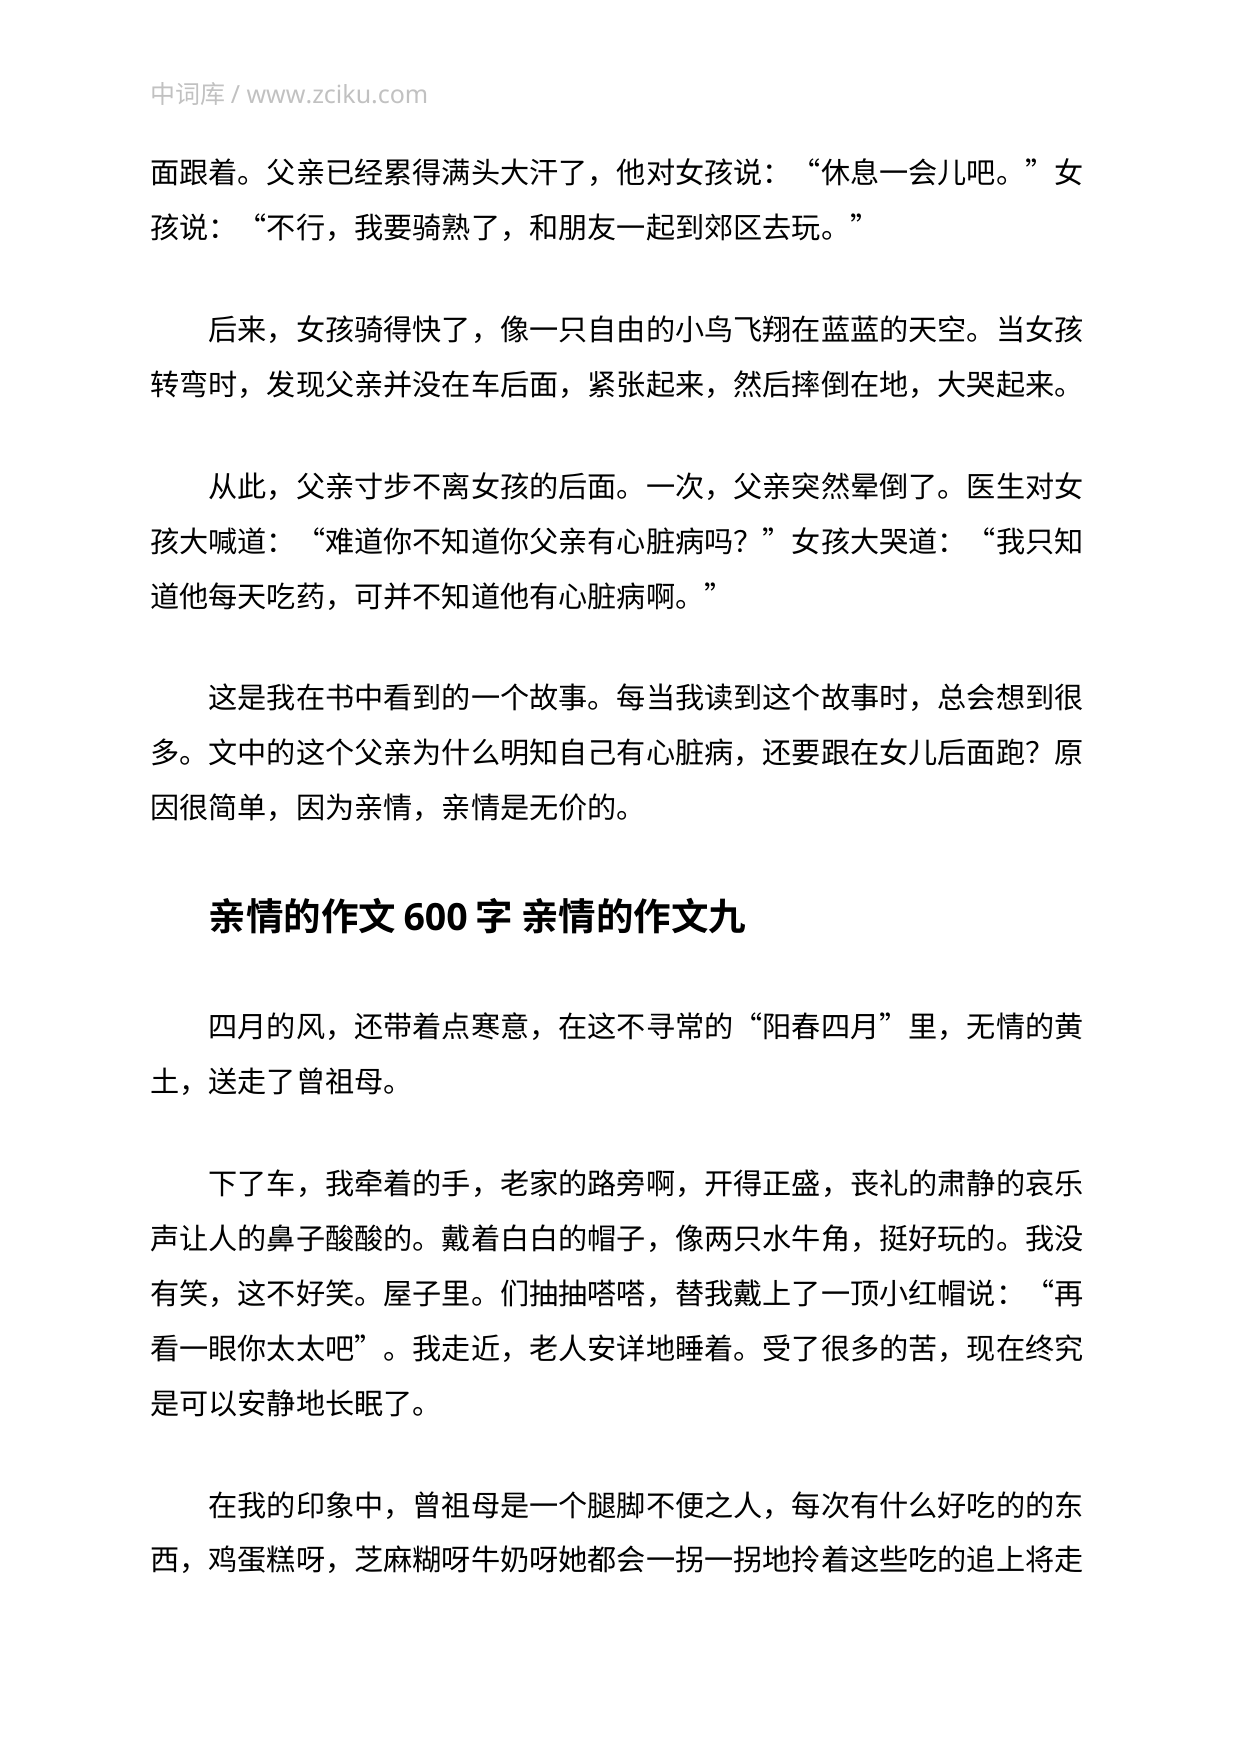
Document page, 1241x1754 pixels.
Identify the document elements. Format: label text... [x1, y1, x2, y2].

text 亲情的作文600字 亲情的作文九 [150, 886, 1090, 941]
text 从此，父亲寸步不离女孩的后面。一次，父亲突然晕倒了。医生对女孩大喊道：“难道你不知道你父亲有心脏病吗？”女孩大哭道：“我只知道他每天吃药，可并不知道他有心脏病啊。” [150, 463, 1090, 615]
text 下了车，我牵着的手，老家的路旁啊，开得正盛，丧礼的肃静的哀乐声让人的鼻子酸酸的。戴着白白的帽子，像两只水牛角，挺好玩的。我没有笑，这不好笑。屋子里。们抽抽嗒嗒，替我戴上了一顶小红帽说：“再看一眼你太太吧”。我走近，老人安详地睡着。受了很多的苦，现在终究是可以安静地长眠了。 [150, 1161, 1090, 1423]
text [150, 1482, 1090, 1579]
text 这是我在书中看到的一个故事。每当我读到这个故事时，总会想到很多。文中的这个父亲为什么明知自己有心脏病，还要跟在女儿后面跑？原因很简单，因为亲情，亲情是无价的。 [150, 675, 1090, 827]
text 后来，女孩骑得快了，像一只自由的小鸟飞翔在蓝蓝的天空。当女孩转弯时，发现父亲并没在车后面，紧张起来，然后摔倒在地，大哭起来。 [150, 307, 1090, 404]
text 四月的风，还带着点寒意，在这不寻常的“阳春四月”里，无情的黄土，送走了曾祖母。 [150, 1004, 1090, 1101]
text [150, 150, 1090, 247]
